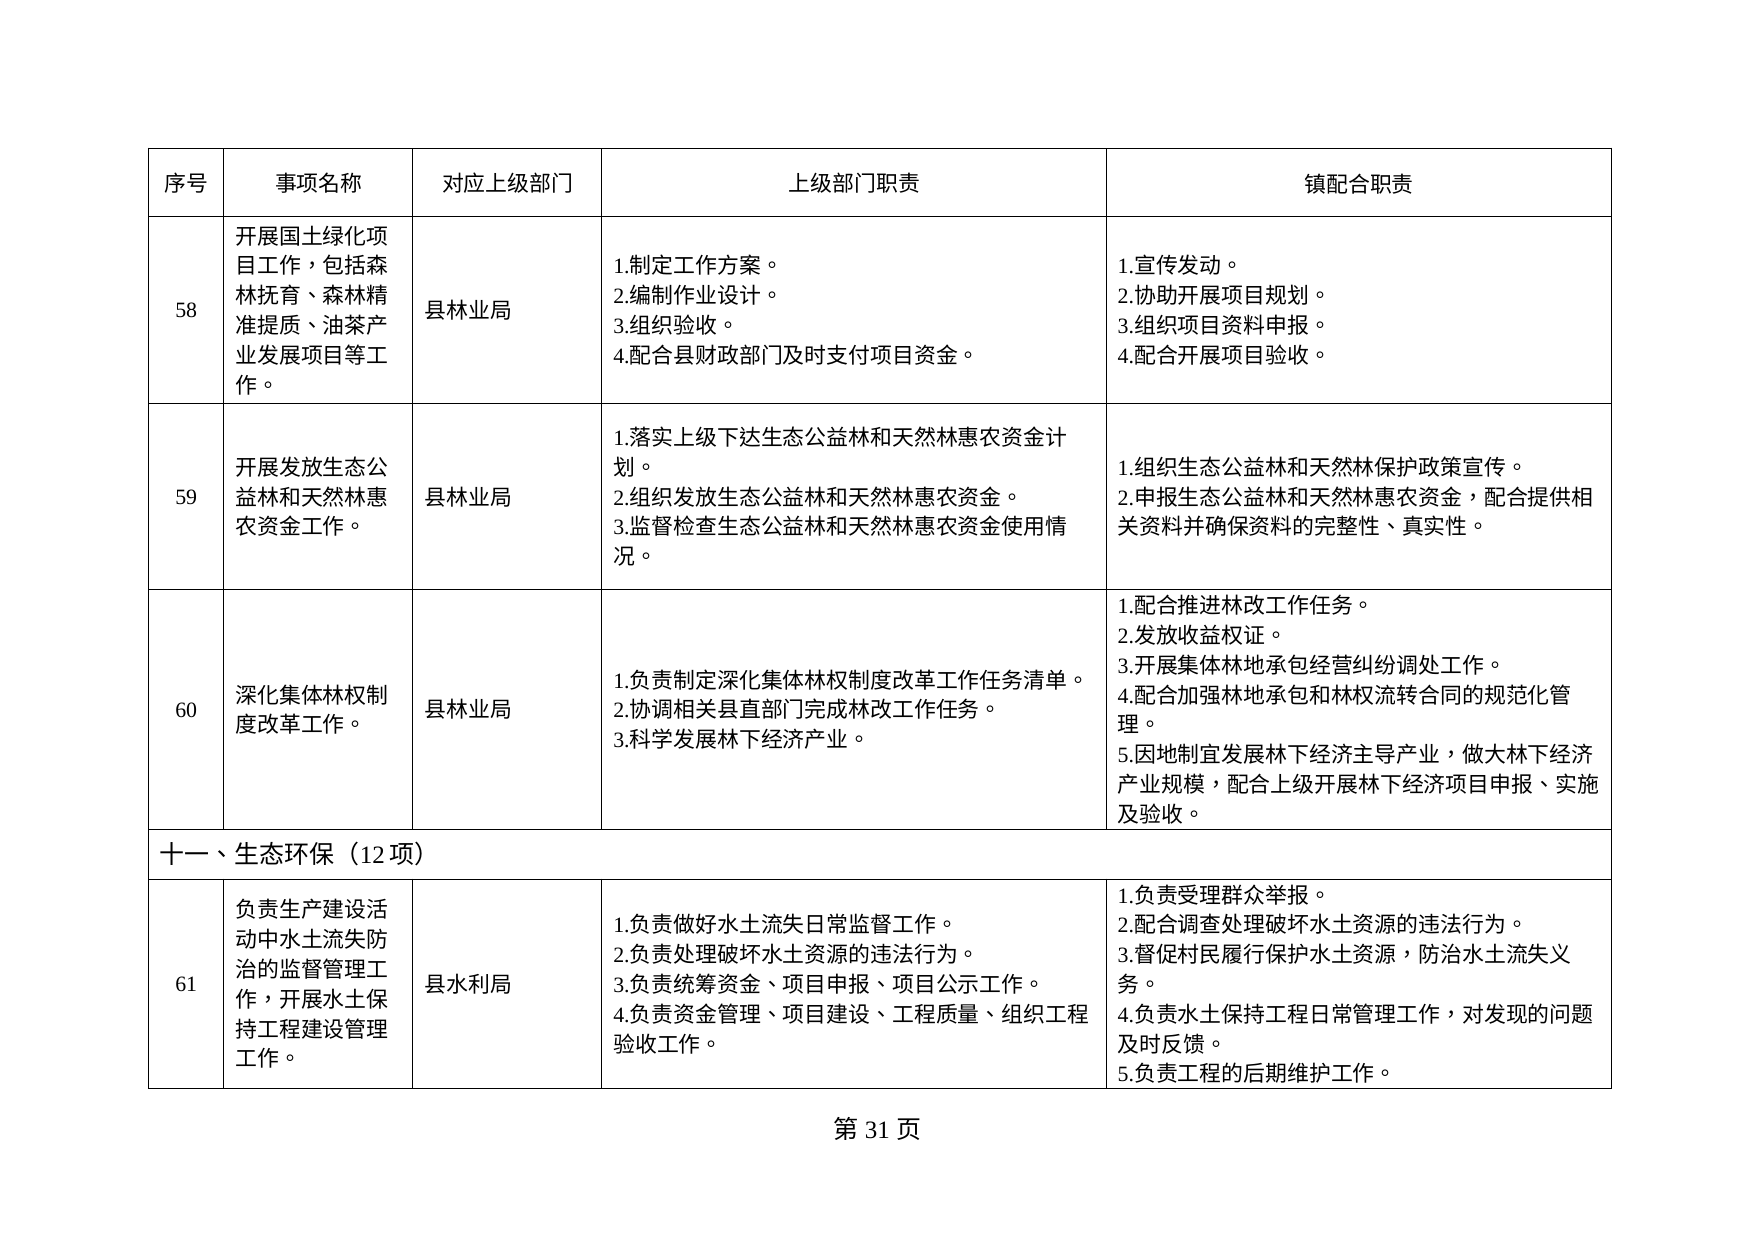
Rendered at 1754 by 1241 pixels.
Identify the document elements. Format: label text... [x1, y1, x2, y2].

table_cell 59 [149, 404, 223, 589]
table_cell 1.组织生态公益林和天然林保护政策宣传。 2.申报生态公益林和天然林惠农资金，配合提供相关资料并确保资料的完整性、真实性。 [1107, 404, 1611, 589]
table_cell 1.制定工作方案。 2.编制作业设计。 3.组织验收。 4.配合县财政部门及时支付项目资金。 [602, 217, 1106, 403]
table_cell 1.配合推进林改工作任务。 2.发放收益权证。 3.开展集体林地承包经营纠纷调处工作。 4.配合加强林地承包和林权流转合同的规范化管理。 5.因地制宜发展林下经济主导产业，做大林下经济产业规模，配合上级开展林下经济项目申报、实施及验收。 [1107, 590, 1611, 828]
table_cell 1.落实上级下达生态公益林和天然林惠农资金计划。 2.组织发放生态公益林和天然林惠农资金。 3.监督检查生态公益林和天然林惠农资金使用情况。 [602, 404, 1106, 589]
table_cell 十一、生态环保（12项） [149, 830, 1611, 878]
table_cell 负责生产建设活动中水土流失防治的监督管理工作，开展水土保持工程建设管理工作。 [224, 880, 412, 1088]
table_header 镇配合职责 [1107, 149, 1611, 216]
table_cell 58 [149, 217, 223, 403]
table_cell 开展发放生态公益林和天然林惠农资金工作。 [224, 404, 412, 589]
table_cell 1.负责制定深化集体林权制度改革工作任务清单。 2.协调相关县直部门完成林改工作任务。 3.科学发展林下经济产业。 [602, 590, 1106, 828]
table_cell 1.负责受理群众举报。 2.配合调查处理破坏水土资源的违法行为。 3.督促村民履行保护水土资源，防治水土流失义务。 4.负责水土保持工程日常管理工作，对发现的问题及时反馈。 5.负责工程的后期维护工作。 [1107, 880, 1611, 1088]
table_cell 61 [149, 880, 223, 1088]
table_cell 1.宣传发动。 2.协助开展项目规划。 3.组织项目资料申报。 4.配合开展项目验收。 [1107, 217, 1611, 403]
table_cell 县林业局 [413, 217, 601, 403]
table_cell 县水利局 [413, 880, 601, 1088]
table_cell 县林业局 [413, 590, 601, 828]
table_header 事项名称 [224, 149, 412, 216]
table_cell 60 [149, 590, 223, 828]
table_header 上级部门职责 [602, 149, 1106, 216]
table_cell 1.负责做好水土流失日常监督工作。 2.负责处理破坏水土资源的违法行为。 3.负责统筹资金、项目申报、项目公示工作。 4.负责资金管理、项目建设、工程质量、组织工程验收工作。 [602, 880, 1106, 1088]
table_header 对应上级部门 [413, 149, 601, 216]
table_cell 开展国土绿化项目工作，包括森林抚育、森林精准提质、油茶产业发展项目等工作。 [224, 217, 412, 403]
table_cell 深化集体林权制度改革工作。 [224, 590, 412, 828]
table_cell 县林业局 [413, 404, 601, 589]
table_header 序号 [149, 149, 223, 216]
